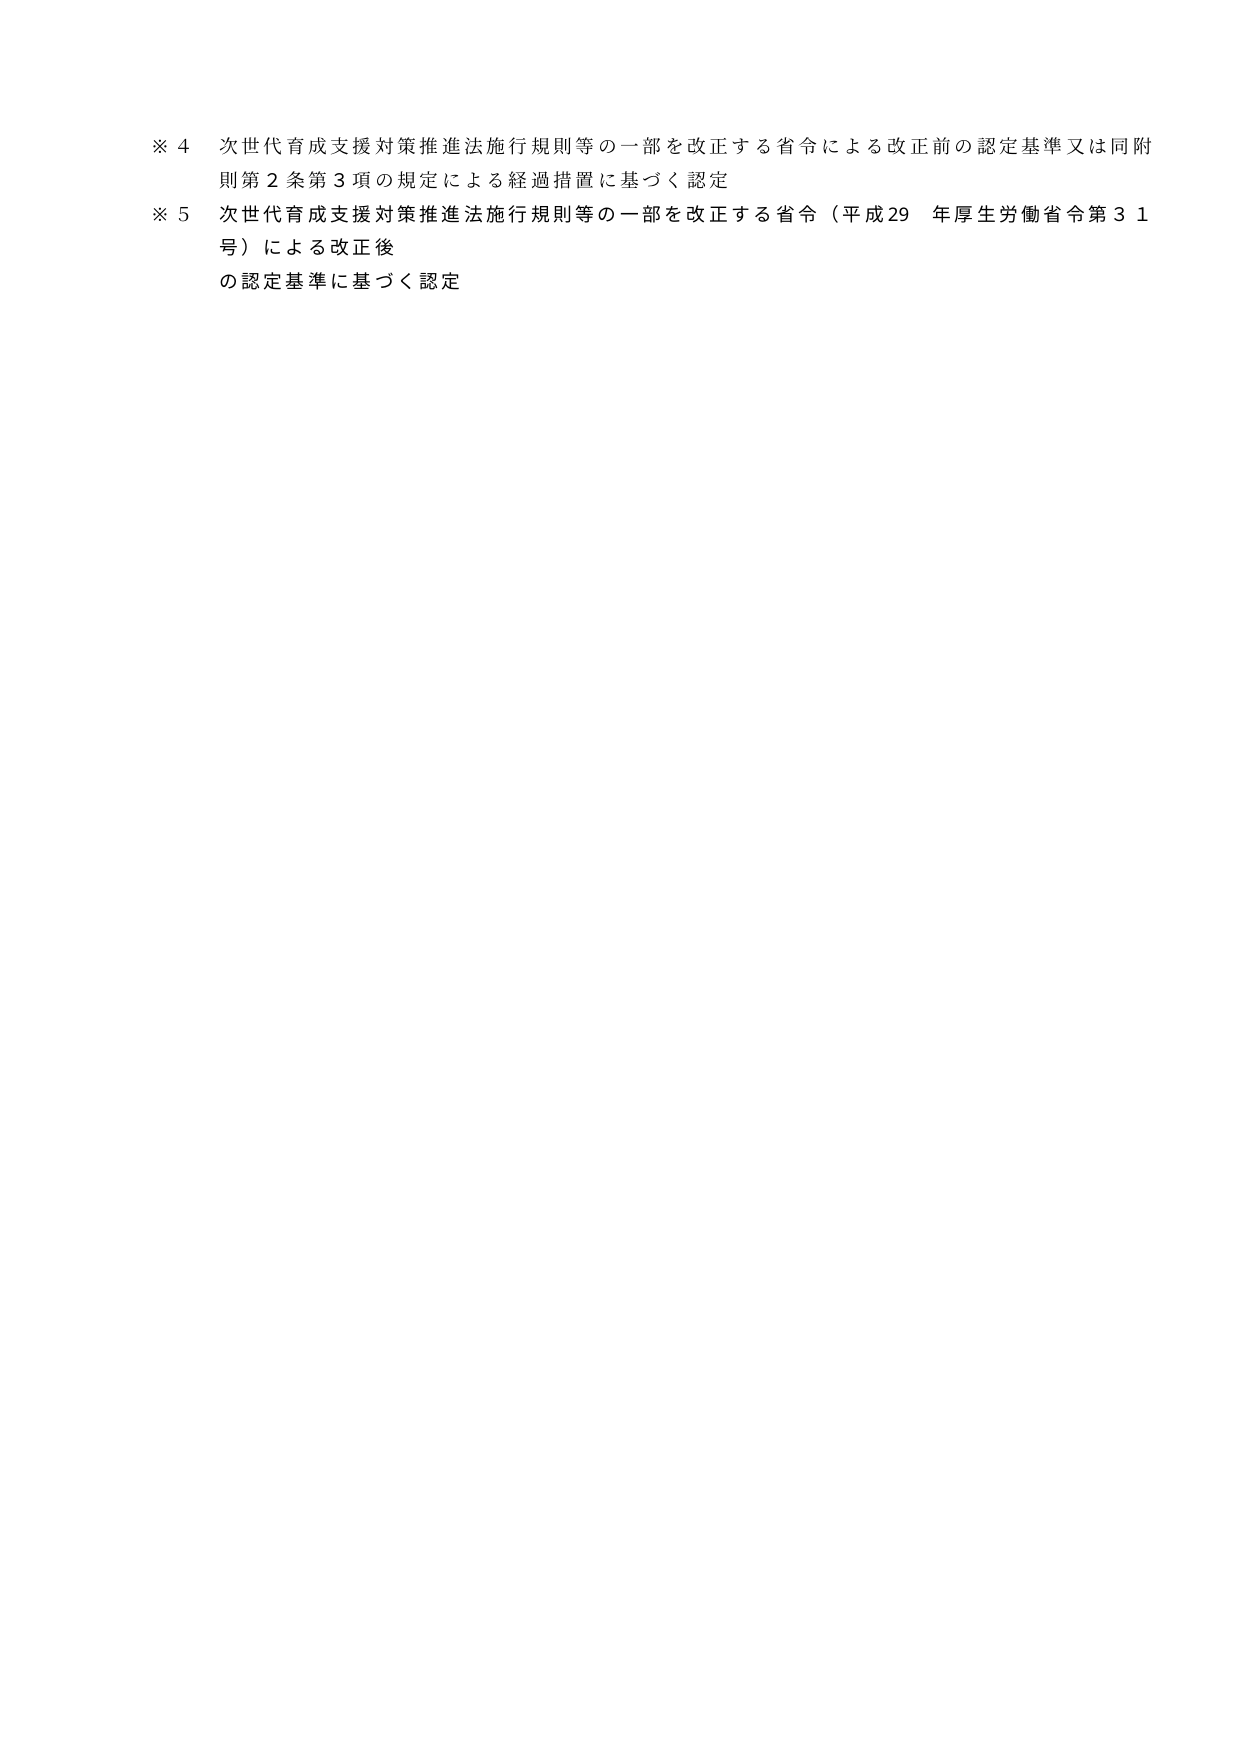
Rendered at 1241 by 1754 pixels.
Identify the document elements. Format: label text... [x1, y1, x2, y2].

text ※５ 次世代育成支援対策推進法施行規則等の一部を改正する省令（平成29 年厚生労働省令第３１号）による改正後 [142, 196, 1155, 263]
text ※４ 次世代育成支援対策推進法施行規則等の一部を改正する省令による改正前の認定基準又は同附則第２条第３項の規定による経過措置に基づく認定 [145, 129, 1155, 196]
text の認定基準に基づく認定 [152, 263, 1155, 297]
